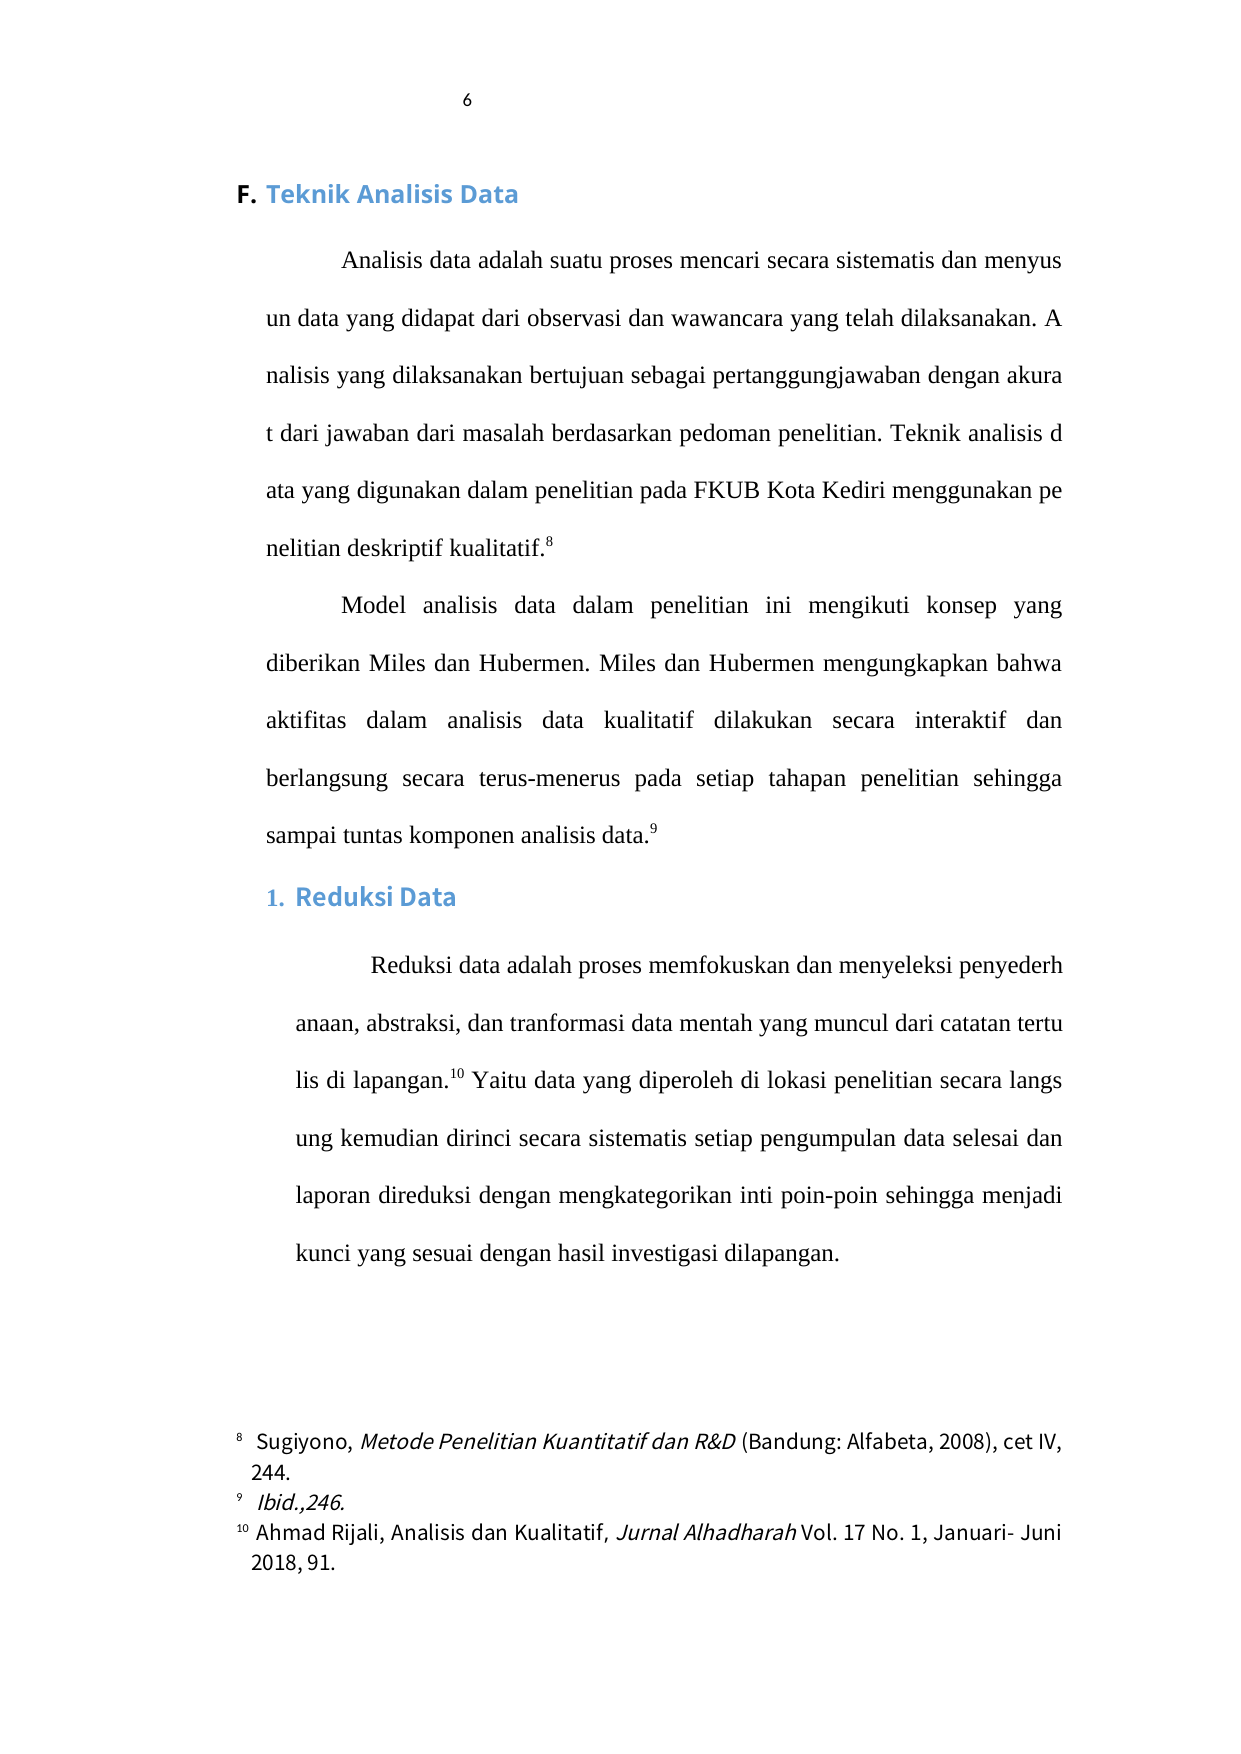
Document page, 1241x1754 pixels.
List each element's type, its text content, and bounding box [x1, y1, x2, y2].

subtitle Reduksi Data [266, 878, 1063, 914]
text Model analisis data dalam penelitian ini mengikuti konsep yang diberikan Miles dan Hubermen. Miles dan Hubermen mengungkapkan bahwa aktifitas dalam analisis data kualitatif dilakukan secara interaktif dan berlangsung secara terus-menerus pada setiap tahapan penelitian sehingga sampai tuntas komponen analisis data. [266, 590, 1063, 849]
text Reduksi data adalah proses memfokuskan dan menyeleksi penyederhanaan, abstraksi, dan tranformasi data mentah yang muncul dari catatan tertulis di lapangan. Yaitu data yang diperoleh di lokasi penelitian secara langsung kemudian dirinci secara sistematis setiap pengumpulan data selesai dan laporan direduksi dengan mengkategorikan inti poin-poin sehingga menjadi kunci yang sesuai dengan hasil investigasi dilapangan. [295, 950, 1063, 1267]
subtitle Teknik Analisis Data [236, 177, 1063, 211]
text Analisis data adalah suatu proses mencari secara sistematis dan menyusun data yang didapat dari observasi dan wawancara yang telah dilaksanakan. Analisis yang dilaksanakan bertujuan sebagai pertanggungjawaban dengan akurat dari jawaban dari masalah berdasarkan pedoman penelitian. Teknik analisis data yang digunakan dalam penelitian pada FKUB Kota Kediri menggunakan penelitian deskriptif kualitatif. [266, 245, 1063, 562]
